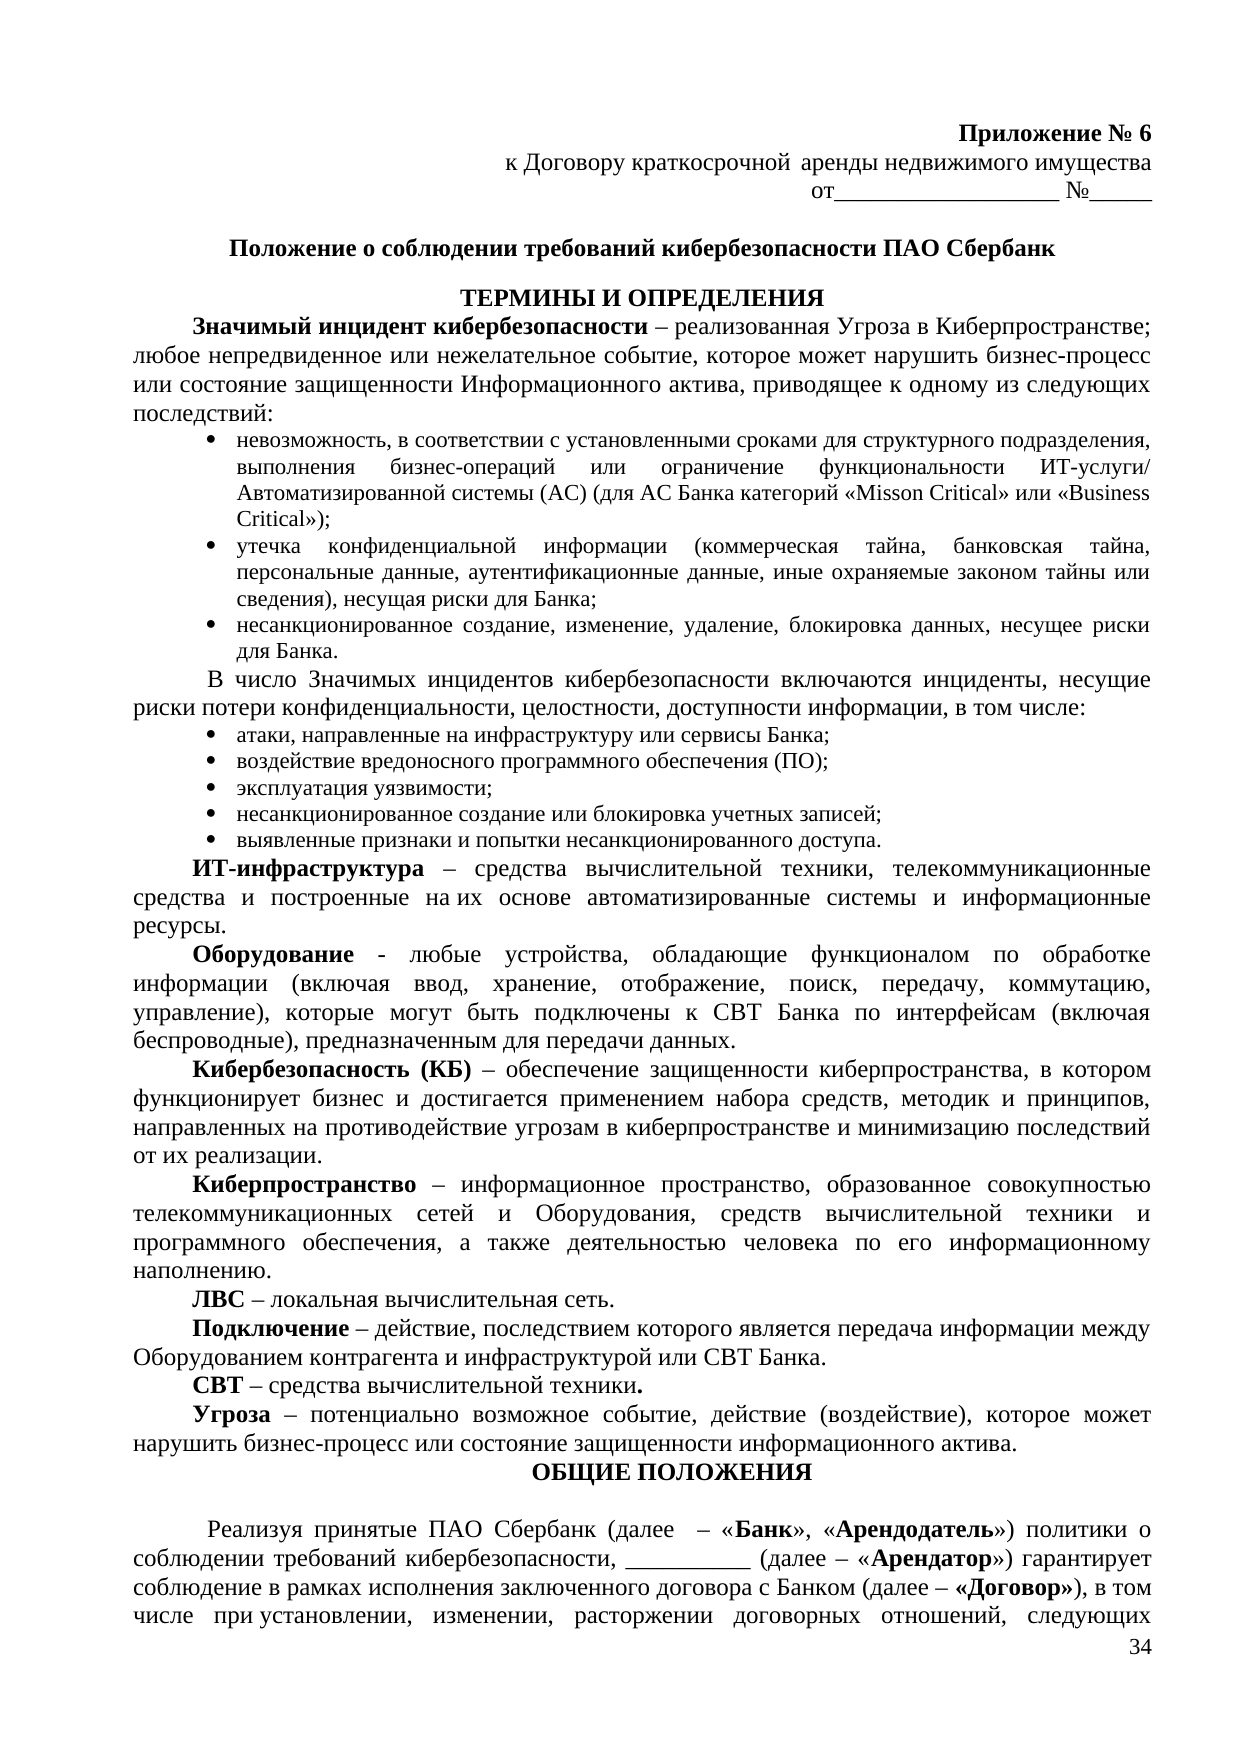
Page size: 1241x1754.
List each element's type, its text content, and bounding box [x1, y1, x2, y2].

list утечка конфиденциальной информации (коммерческая тайна, банковская тайна, персональные данные, аутентификационные данные, иные охраняемые законом тайны или сведения), несущая риски для Банка; [207, 532, 1152, 611]
text от__________________ №_____ [133, 176, 1152, 204]
text ТЕРМИНЫ И ОПРЕДЕЛЕНИЯ [133, 283, 1152, 311]
list эксплуатация уязвимости; [207, 774, 1152, 800]
text Угроза – потенциально возможное событие, действие (воздействие), которое может нарушить бизнес-процесс или состояние защищенности информационного актива. [133, 1399, 1152, 1457]
text ЛВС – локальная вычислительная сеть. [133, 1284, 1152, 1313]
text Киберпространство – информационное пространство, образованное совокупностью телекоммуникационных сетей и Оборудования, средств вычислительной техники и программного обеспечения, а также деятельностью человека по его информационному наполнению. [133, 1169, 1152, 1284]
text Положение о соблюдении требований кибербезопасности ПАО Сбербанк [133, 233, 1152, 262]
text Кибербезопасность (КБ) – обеспечение защищенности киберпространства, в котором функционирует бизнес и достигается применением набора средств, методик и принципов, направленных на противодействие угрозам в киберпространстве и минимизацию последствий от их реализации. [133, 1054, 1152, 1169]
list выявленные признаки и попытки несанкционированного доступа. [207, 827, 1152, 853]
list Приложение № 6 [207, 118, 1152, 147]
text СВТ – средства вычислительной техники. [133, 1370, 1152, 1399]
text Значимый инцидент кибербезопасности – реализованная Угроза в Киберпространстве; любое непредвиденное или нежелательное событие, которое может нарушить бизнес-процесс или состояние защищенности Информационного актива, приводящее к одному из следующих последствий: [133, 311, 1152, 426]
text Оборудование - любые устройства, обладающие функционалом по обработке информации (включая ввод, хранение, отображение, поиск, передачу, коммутацию, управление), которые могут быть подключены к СВТ Банка по интерфейсам (включая беспроводные), предназначенным для передачи данных. [133, 939, 1152, 1054]
list несанкционированное создание или блокировка учетных записей; [207, 800, 1152, 827]
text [133, 1514, 1152, 1629]
text ИТ-инфраструктура – средства вычислительной техники, телекоммуникационные средства и построенные на их основе автоматизированные системы и информационные ресурсы. [133, 853, 1152, 939]
text к Договору краткосрочной аренды недвижимого имущества [133, 147, 1152, 176]
list несанкционированное создание, изменение, удаление, блокировка данных, несущее риски для Банка. [207, 611, 1152, 664]
list атаки, направленные на инфраструктуру или сервисы Банка; [207, 721, 1152, 747]
text Подключение – действие, последствием которого является передача информации между Оборудованием контрагента и инфраструктурой или СВТ Банка. [133, 1313, 1152, 1370]
text В число Значимых инцидентов кибербезопасности включаются инциденты, несущие риски потери конфиденциальности, целостности, доступности информации, в том числе: [133, 664, 1152, 721]
list невозможность, в соответствии с установленными сроками для структурного подразделения, выполнения бизнес-операций или ограничение функциональности ИТ-услуги/ Автоматизированной системы (АС) (для АС Банка категорий «Misson Critical» или «Business Critical»); [207, 426, 1152, 532]
list воздействие вредоносного программного обеспечения (ПО); [207, 747, 1152, 774]
text ОБЩИЕ ПОЛОЖЕНИЯ [133, 1457, 1152, 1485]
